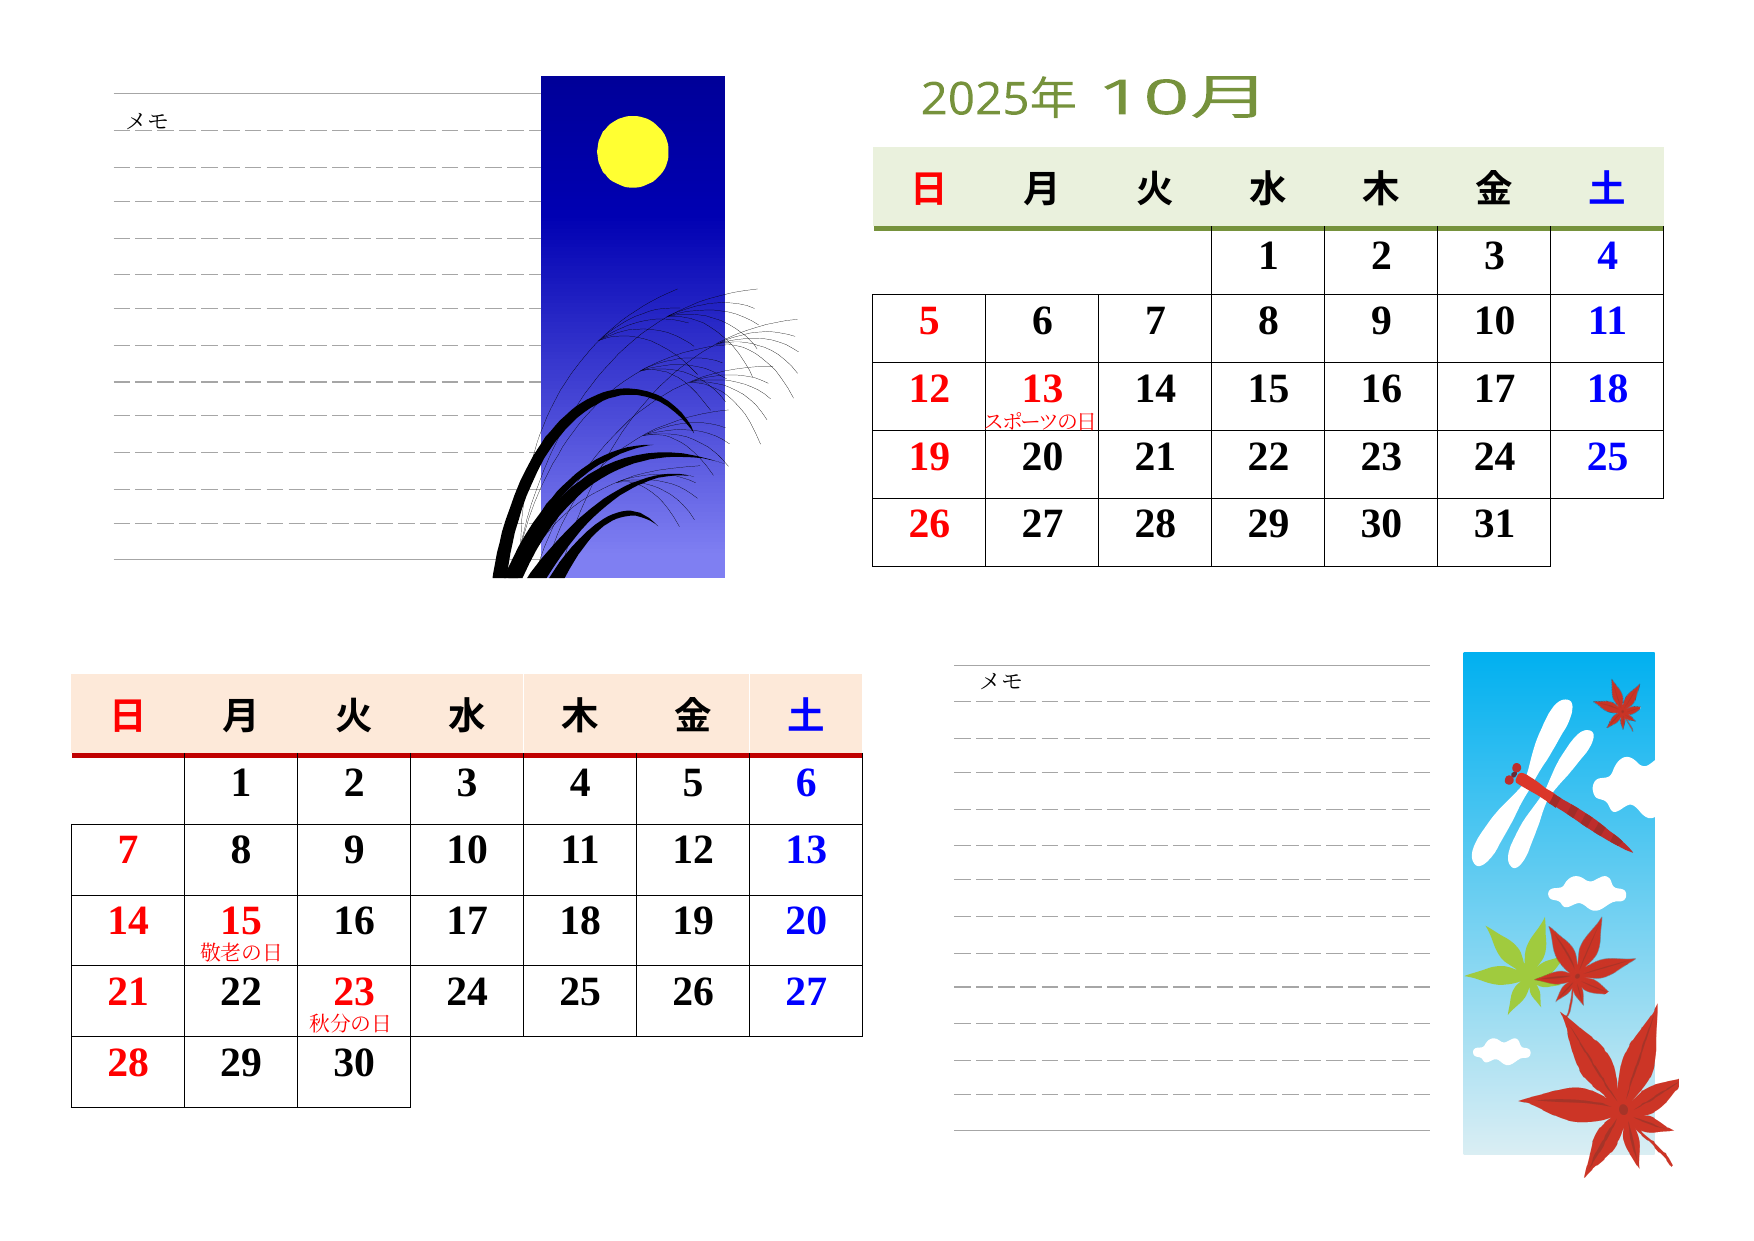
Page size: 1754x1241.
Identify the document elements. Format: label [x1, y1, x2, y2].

picture [1514, 904, 1679, 1178]
picture [1588, 682, 1643, 734]
